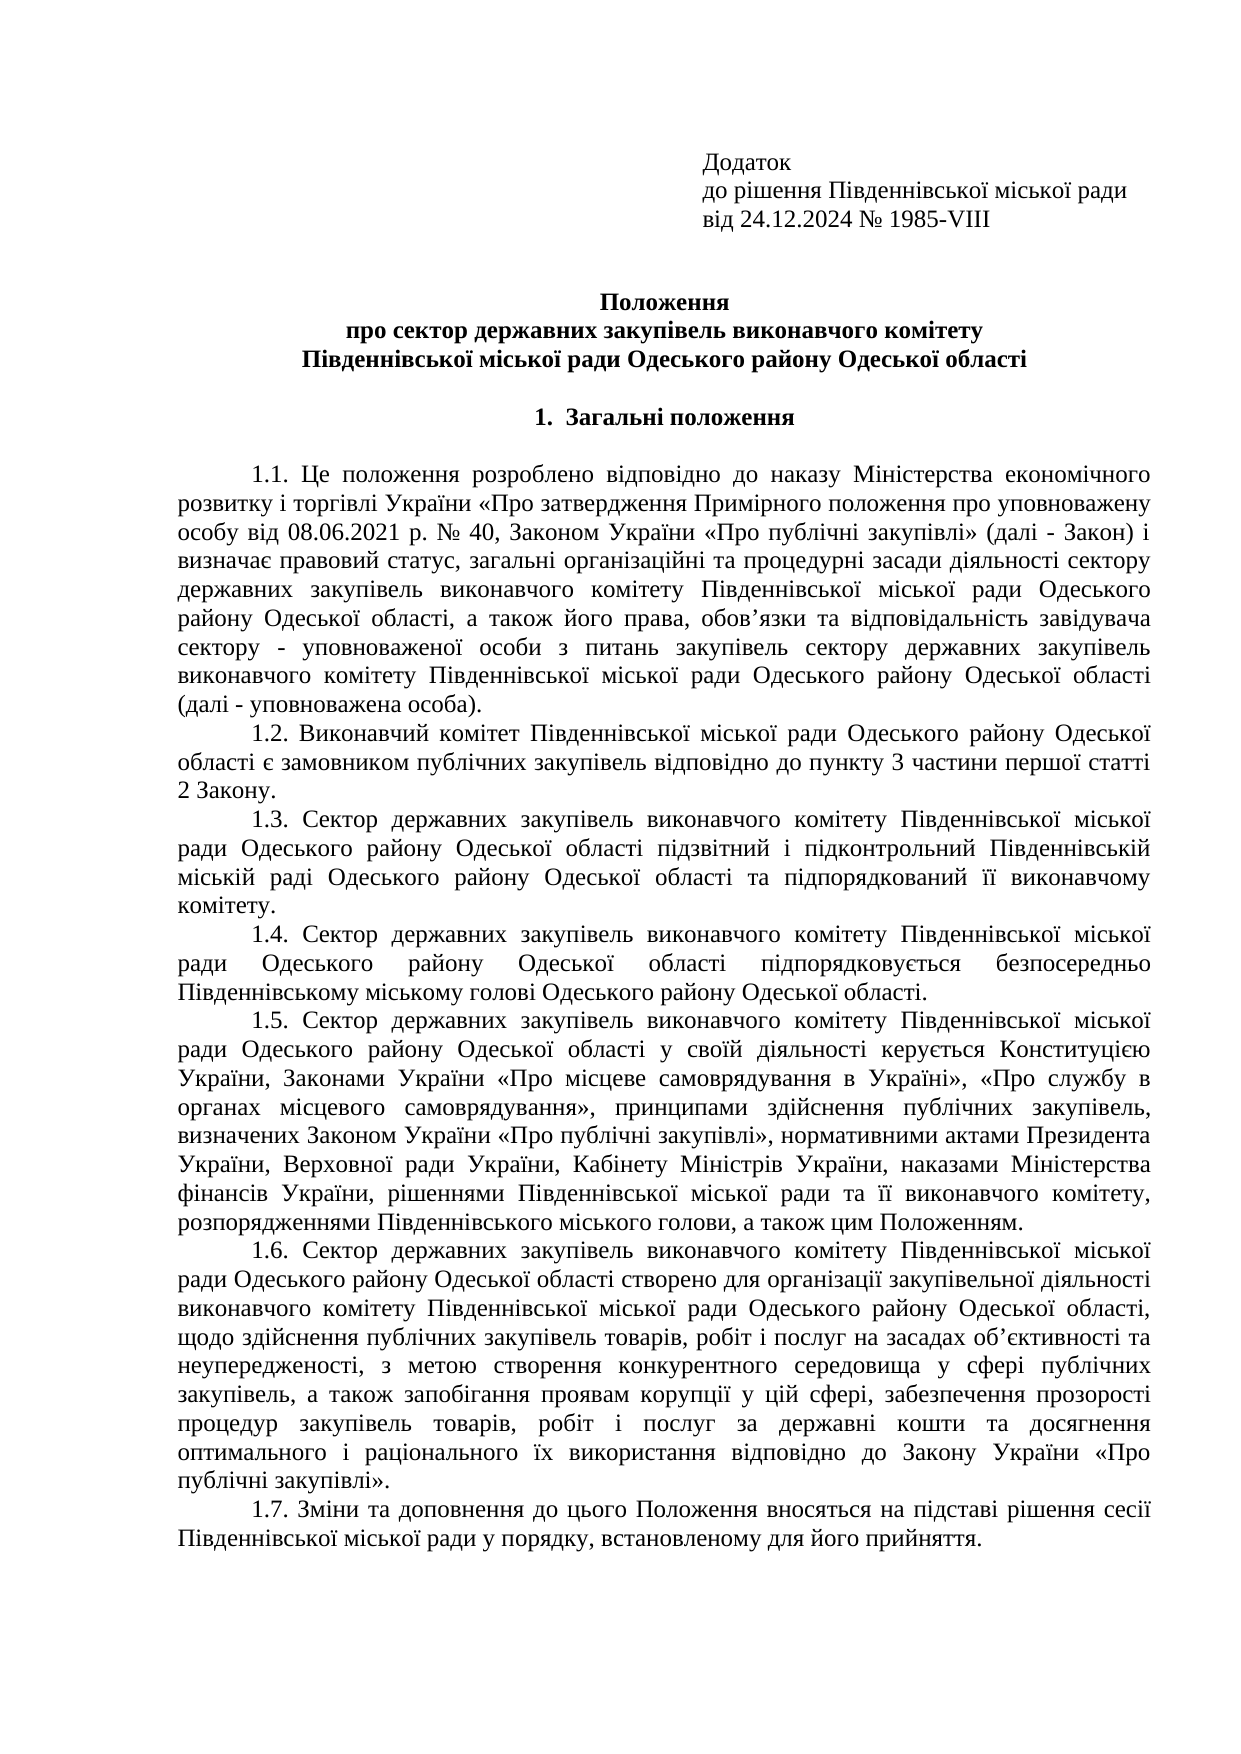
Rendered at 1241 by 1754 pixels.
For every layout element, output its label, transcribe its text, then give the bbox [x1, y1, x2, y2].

text від 24.12.2024 № 1985-VІІІ [702, 204, 1152, 233]
text 1.7. Зміни та доповнення до цього Положення вносяться на підставі рішення сесії Південнівської міської ради у порядку, встановленому для його прийняття. [177, 1494, 1152, 1552]
text 1.3. Сектор державних закупівель виконавчого комітету Південнівської міської ради Одеського району Одеської області підзвітний і підконтрольний Південнівській міській раді Одеського району Одеської області та підпорядкований її виконавчому комітету. [177, 804, 1152, 919]
text Південнівської міської ради Одеського району Одеської області [177, 344, 1152, 373]
text 1.4. Сектор державних закупівель виконавчого комітету Південнівської міської ради Одеського району Одеської області підпорядковується безпосередньо Південнівському міському голові Одеського району Одеської області. [177, 919, 1152, 1006]
text 1. Загальні положення [177, 402, 1152, 431]
text 1.1. Це положення розроблено відповідно до наказу Міністерства економічного розвитку і торгівлі України «Про затвердження Примірного положення про уповноважену особу від 08.06.2021 р. № 40, Законом України «Про публічні закупівлі» (далі - Закон) і визначає правовий статус, загальні організаційні та процедурні засади діяльності сектору державних закупівель виконавчого комітету Південнівської міської ради Одеського району Одеської області, а також його права, обов’язки та відповідальність завідувача сектору - уповноваженої особи з питань закупівель сектору державних закупівель виконавчого комітету Південнівської міської ради Одеського району Одеської області (далі - уповноважена особа). [177, 459, 1152, 718]
text Положення [177, 287, 1152, 316]
text 1.5. Сектор державних закупівель виконавчого комітету Південнівської міської ради Одеського району Одеської області у своїй діяльності керується Конституцією України, Законами України «Про місцеве самоврядування в Україні», «Про службу в органах місцевого самоврядування», принципами здійснення публічних закупівель, визначених Законом України «Про публічні закупівлі», нормативними актами Президента України, Верховної ради України, Кабінету Міністрів України, наказами Міністерства фінансів України, рішеннями Південнівської міської ради та її виконавчого комітету, розпорядженнями Південнівського міського голови, а також цим Положенням. [177, 1006, 1152, 1236]
text до рішення Південнівської міської ради [702, 176, 1152, 204]
text 1.2. Виконавчий комітет Південнівської міської ради Одеського району Одеської області є замовником публічних закупівель відповідно до пункту 3 частини першої статті 2 Закону. [177, 718, 1152, 804]
text 1.6. Сектор державних закупівель виконавчого комітету Південнівської міської ради Одеського району Одеської області створено для організації закупівельної діяльності виконавчого комітету Південнівської міської ради Одеського району Одеської області, щодо здійснення публічних закупівель товарів, робіт і послуг на засадах об’єктивності та неупередженості, з метою створення конкурентного середовища у сфері публічних закупівель, а також запобігання проявам корупції у цій сфері, забезпечення прозорості процедур закупівель товарів, робіт і послуг за державні кошти та досягнення оптимального і раціонального їх використання відповідно до Закону України «Про публічні закупівлі». [177, 1236, 1152, 1494]
text Додаток [702, 147, 1152, 176]
text про сектор державних закупівель виконавчого комітету [177, 316, 1152, 344]
